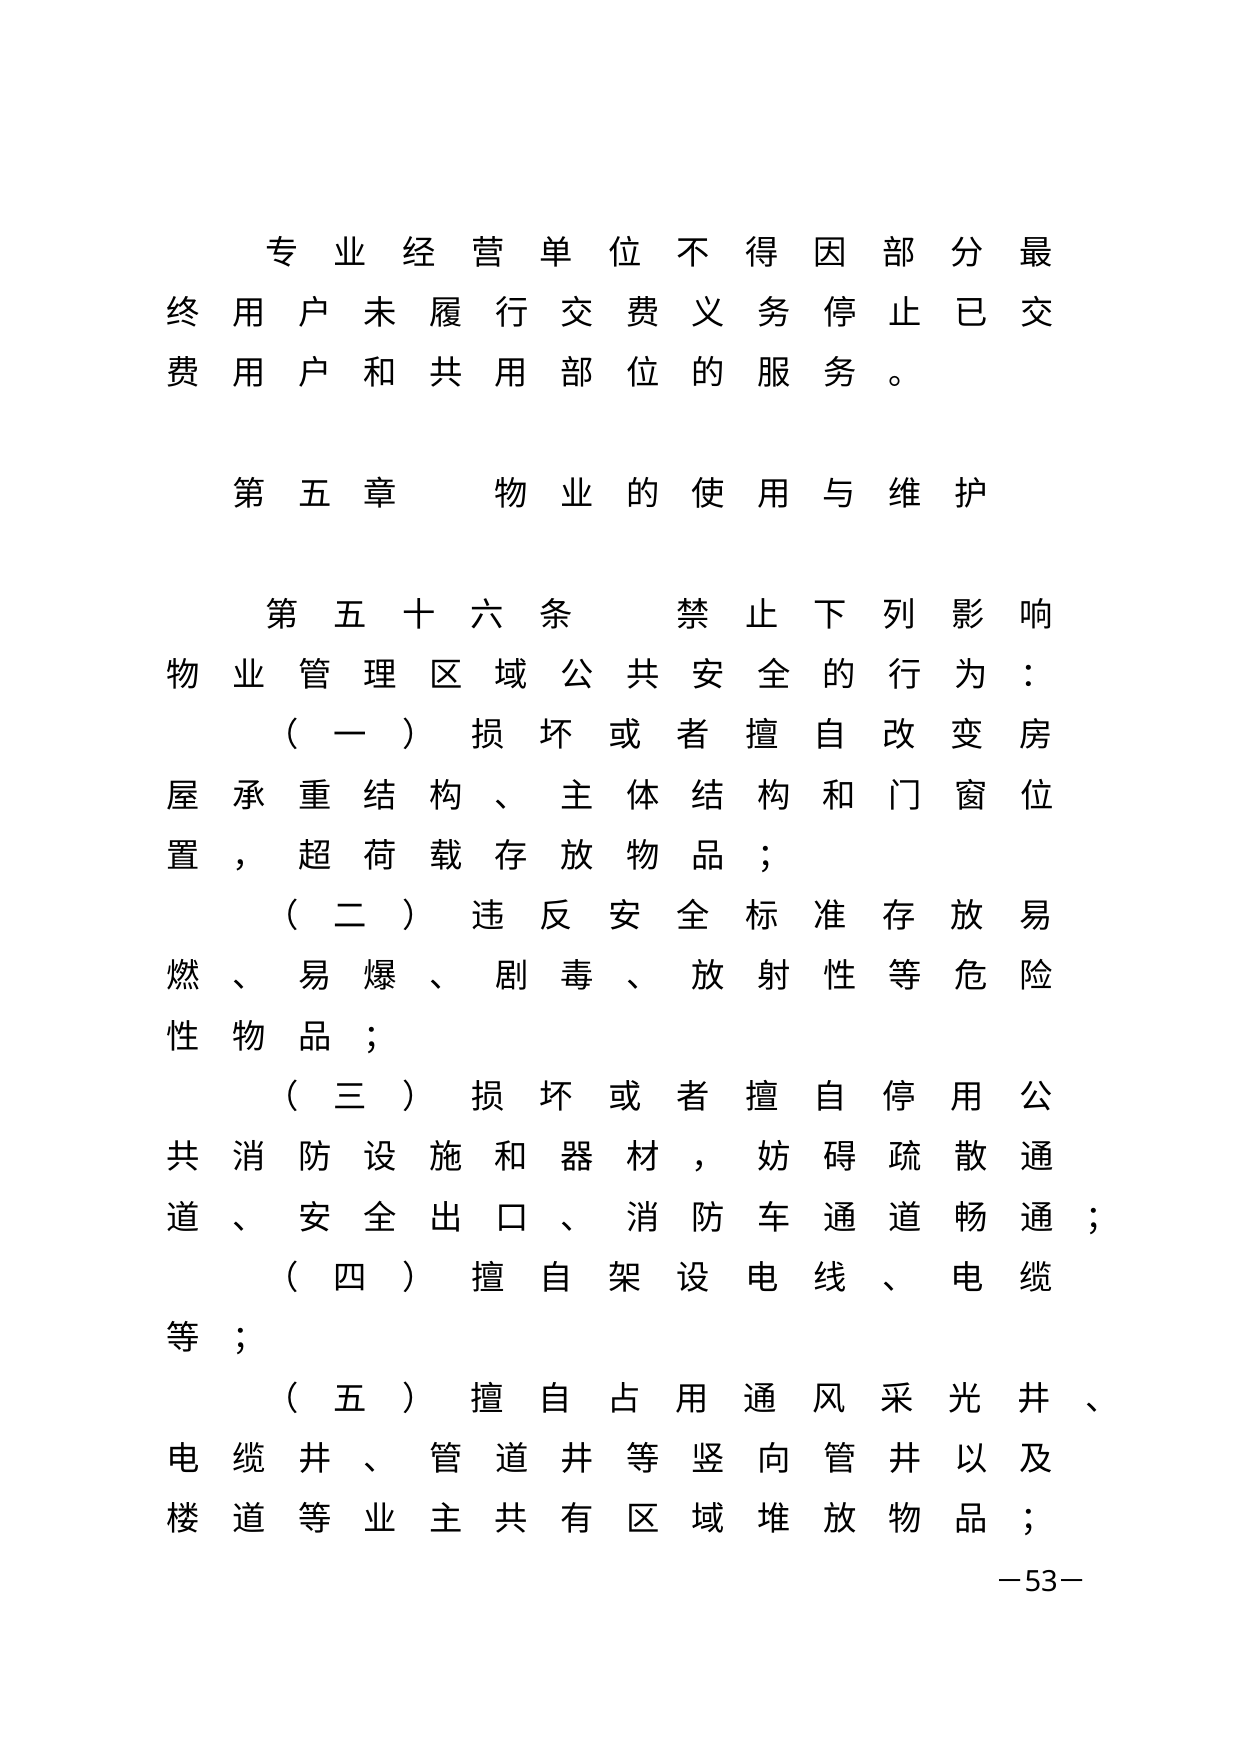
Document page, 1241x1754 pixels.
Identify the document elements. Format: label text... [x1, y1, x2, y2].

text （三）损坏或者擅自停用公共消防设施和器材，妨碍疏散通道、安全出口、消防车通道畅通； [167, 1064, 1085, 1245]
text 第五十六条 禁止下列影响物业管理区域公共安全的行为： [167, 581, 1085, 702]
text 专业经营单位不得因部分最终用户未履行交费义务停止已交费用户和共用部位的服务。 [167, 219, 1085, 400]
text （一）损坏或者擅自改变房屋承重结构、主体结构和门窗位置，超荷载存放物品； [167, 702, 1085, 883]
text （五）擅自占用通风采光井、电缆井、管道井等竖向管井以及楼道等业主共有区域堆放物品； [167, 1365, 1085, 1546]
text 第五章 物业的使用与维护 [167, 461, 1085, 521]
text （四）擅自架设电线、电缆等； [167, 1245, 1085, 1365]
text （二）违反安全标准存放易燃、易爆、剧毒、放射性等危险性物品； [167, 883, 1085, 1064]
